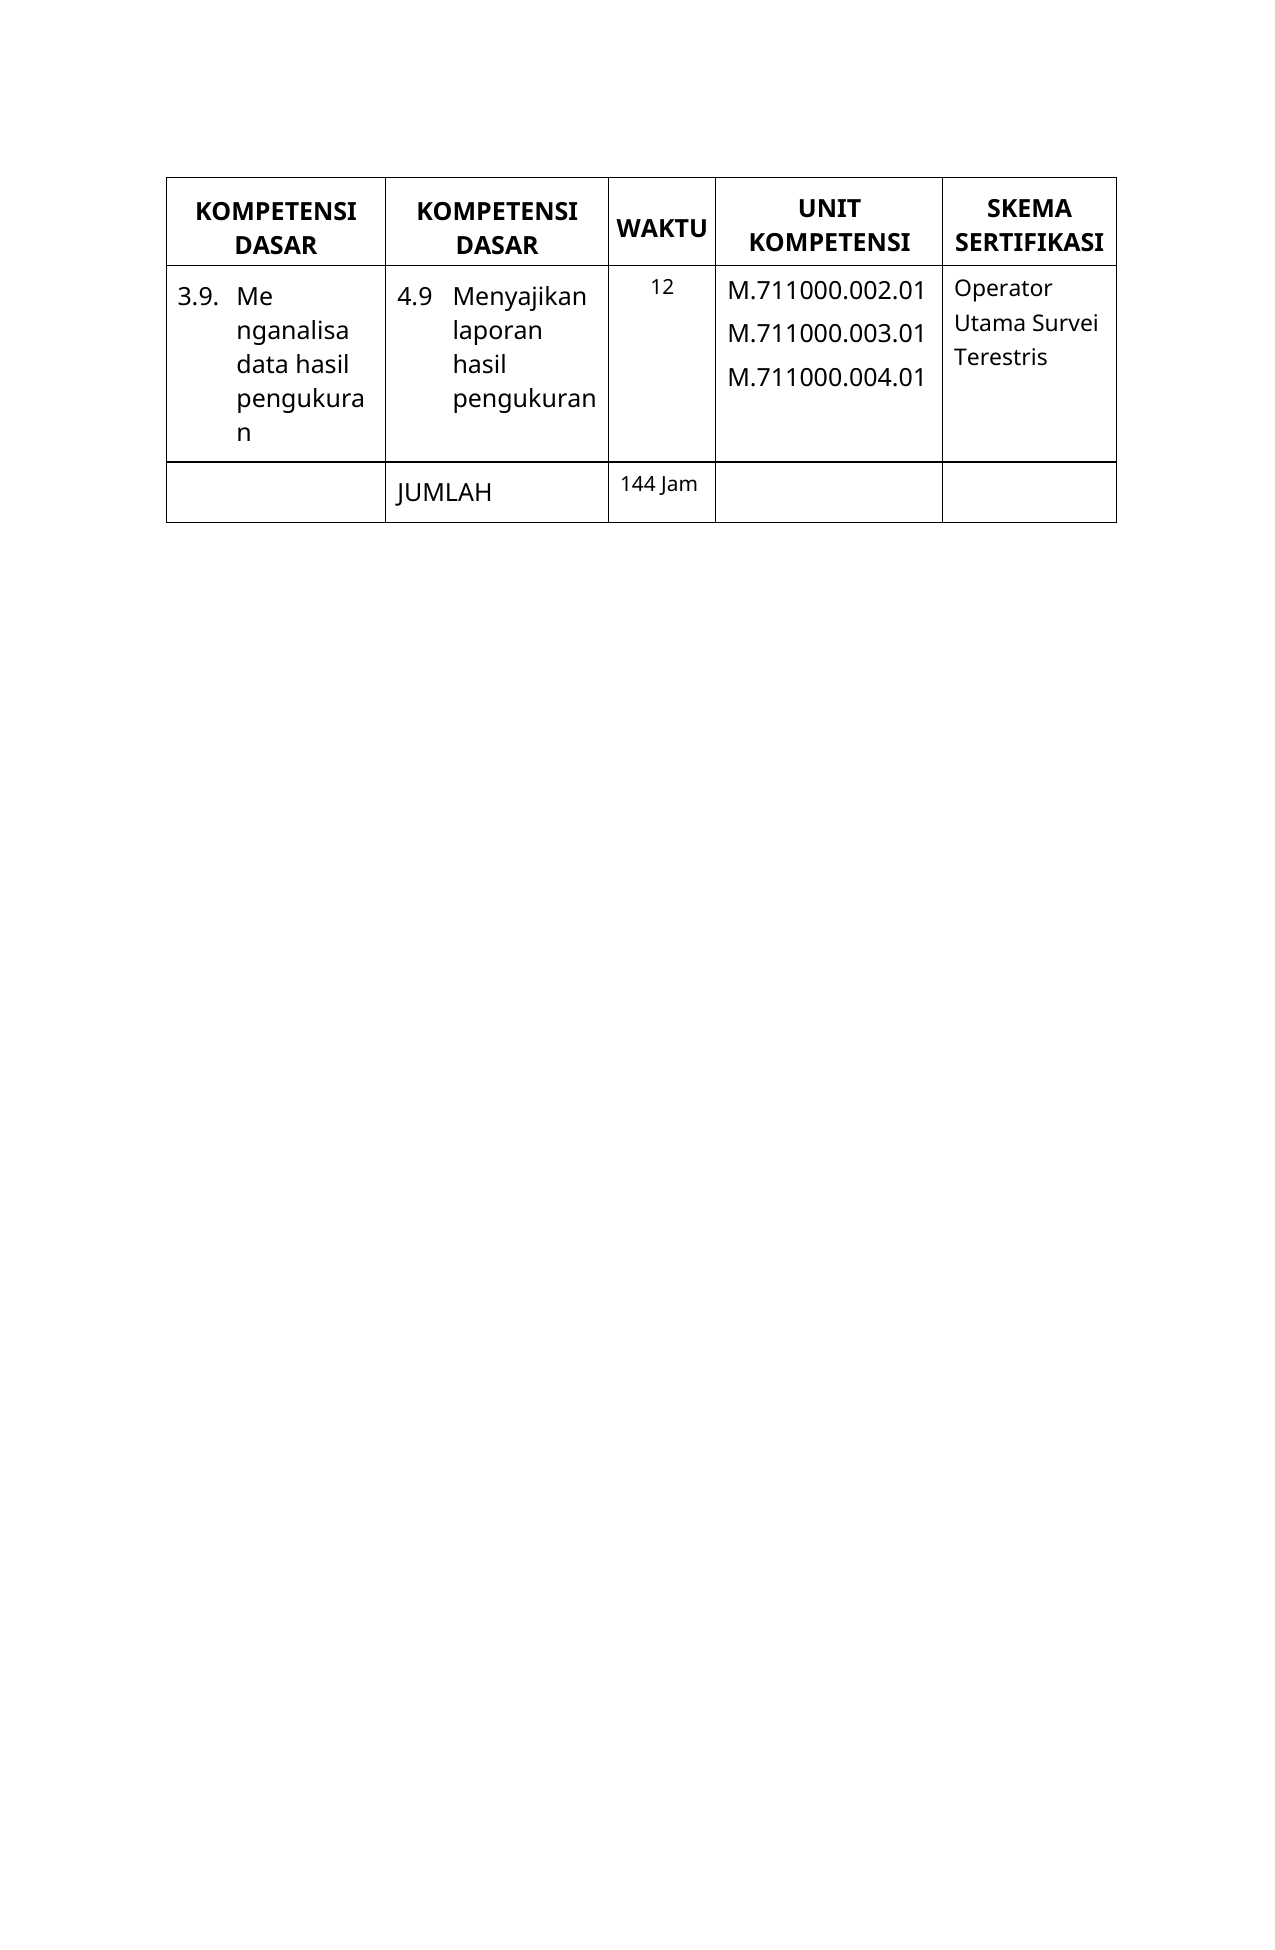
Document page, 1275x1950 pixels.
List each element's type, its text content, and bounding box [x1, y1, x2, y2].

table_cell [716, 463, 942, 522]
table_cell [167, 463, 385, 522]
table_cell Menganalisa data hasil pengukuran [167, 266, 385, 461]
table_cell Operator Utama Survei Terestris [943, 266, 1116, 461]
table_cell 12 [609, 266, 715, 461]
table_cell M.711000.002.01 M.711000.003.01 M.711000.004.01 [716, 266, 942, 461]
table_cell Menyajikan laporan hasil pengukuran [386, 266, 608, 461]
table_cell 144 Jam [609, 463, 715, 522]
table_cell [943, 463, 1116, 522]
table_header WAKTU [609, 178, 715, 265]
table_cell JUMLAH [386, 463, 608, 522]
table_header KOMPETENSI DASAR [167, 178, 385, 265]
table_header UNIT KOMPETENSI [716, 178, 942, 265]
table_header KOMPETENSI DASAR [386, 178, 608, 265]
table_header SKEMA SERTIFIKASI [943, 178, 1116, 265]
